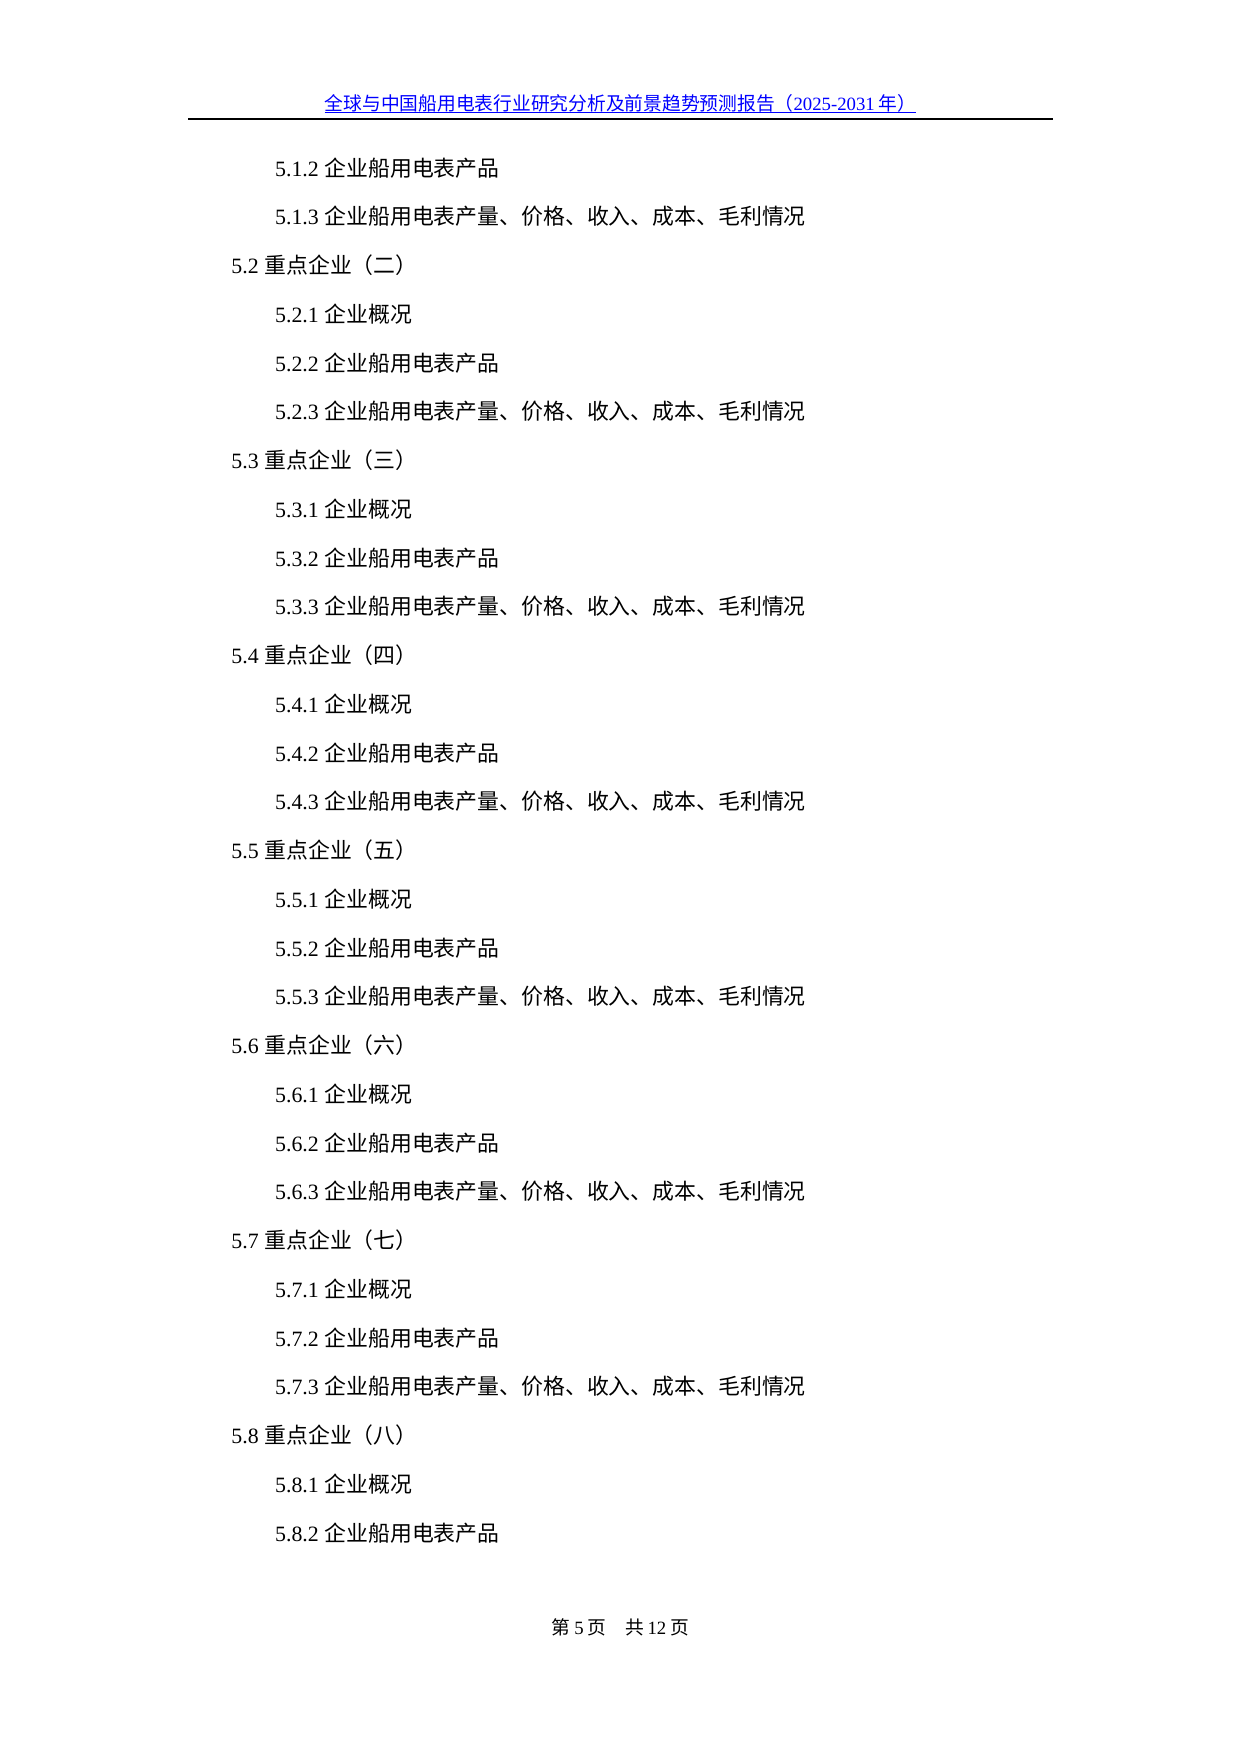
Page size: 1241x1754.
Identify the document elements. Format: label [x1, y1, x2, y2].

text [187, 150, 1053, 1548]
